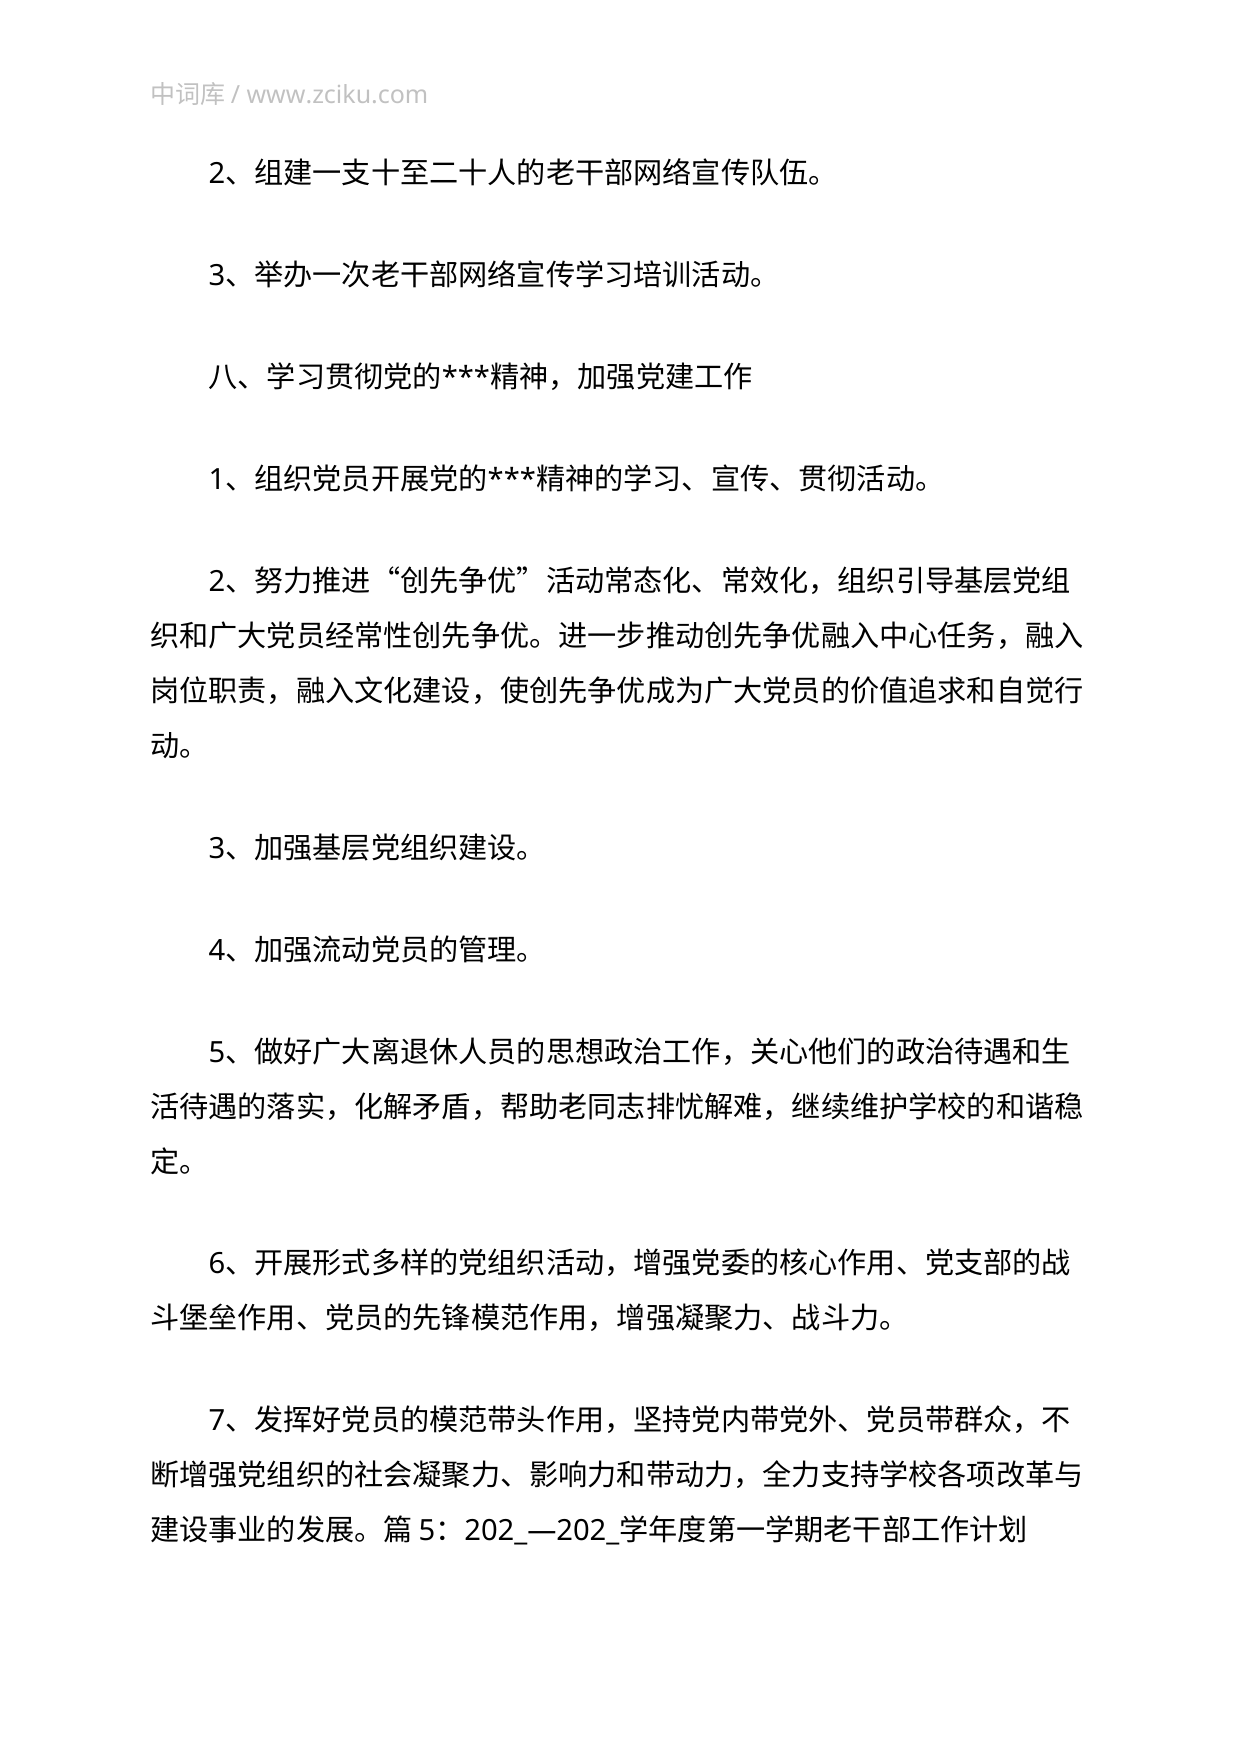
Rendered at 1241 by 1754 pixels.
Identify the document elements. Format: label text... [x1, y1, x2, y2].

text 6、开展形式多样的党组织活动，增强党委的核心作用、党支部的战斗堡垒作用、党员的先锋模范作用，增强凝聚力、战斗力。 [150, 1240, 1090, 1337]
text 2、组建一支十至二十人的老干部网络宣传队伍。 [150, 150, 1090, 192]
text 3、举办一次老干部网络宣传学习培训活动。 [150, 252, 1090, 294]
text 5、做好广大离退休人员的思想政治工作，关心他们的政治待遇和生活待遇的落实，化解矛盾，帮助老同志排忧解难，继续维护学校的和谐稳定。 [150, 1028, 1090, 1181]
text 4、加强流动党员的管理。 [150, 926, 1090, 969]
text 2、努力推进“创先争优”活动常态化、常效化，组织引导基层党组织和广大党员经常性创先争优。进一步推动创先争优融入中心任务，融入岗位职责，融入文化建设，使创先争优成为广大党员的价值追求和自觉行动。 [150, 558, 1090, 765]
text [150, 1397, 1090, 1549]
text 1、组织党员开展党的***精神的学习、宣传、贯彻活动。 [150, 456, 1090, 498]
text 3、加强基层党组织建设。 [150, 824, 1090, 867]
text 八、学习贯彻党的***精神，加强党建工作 [150, 354, 1090, 396]
